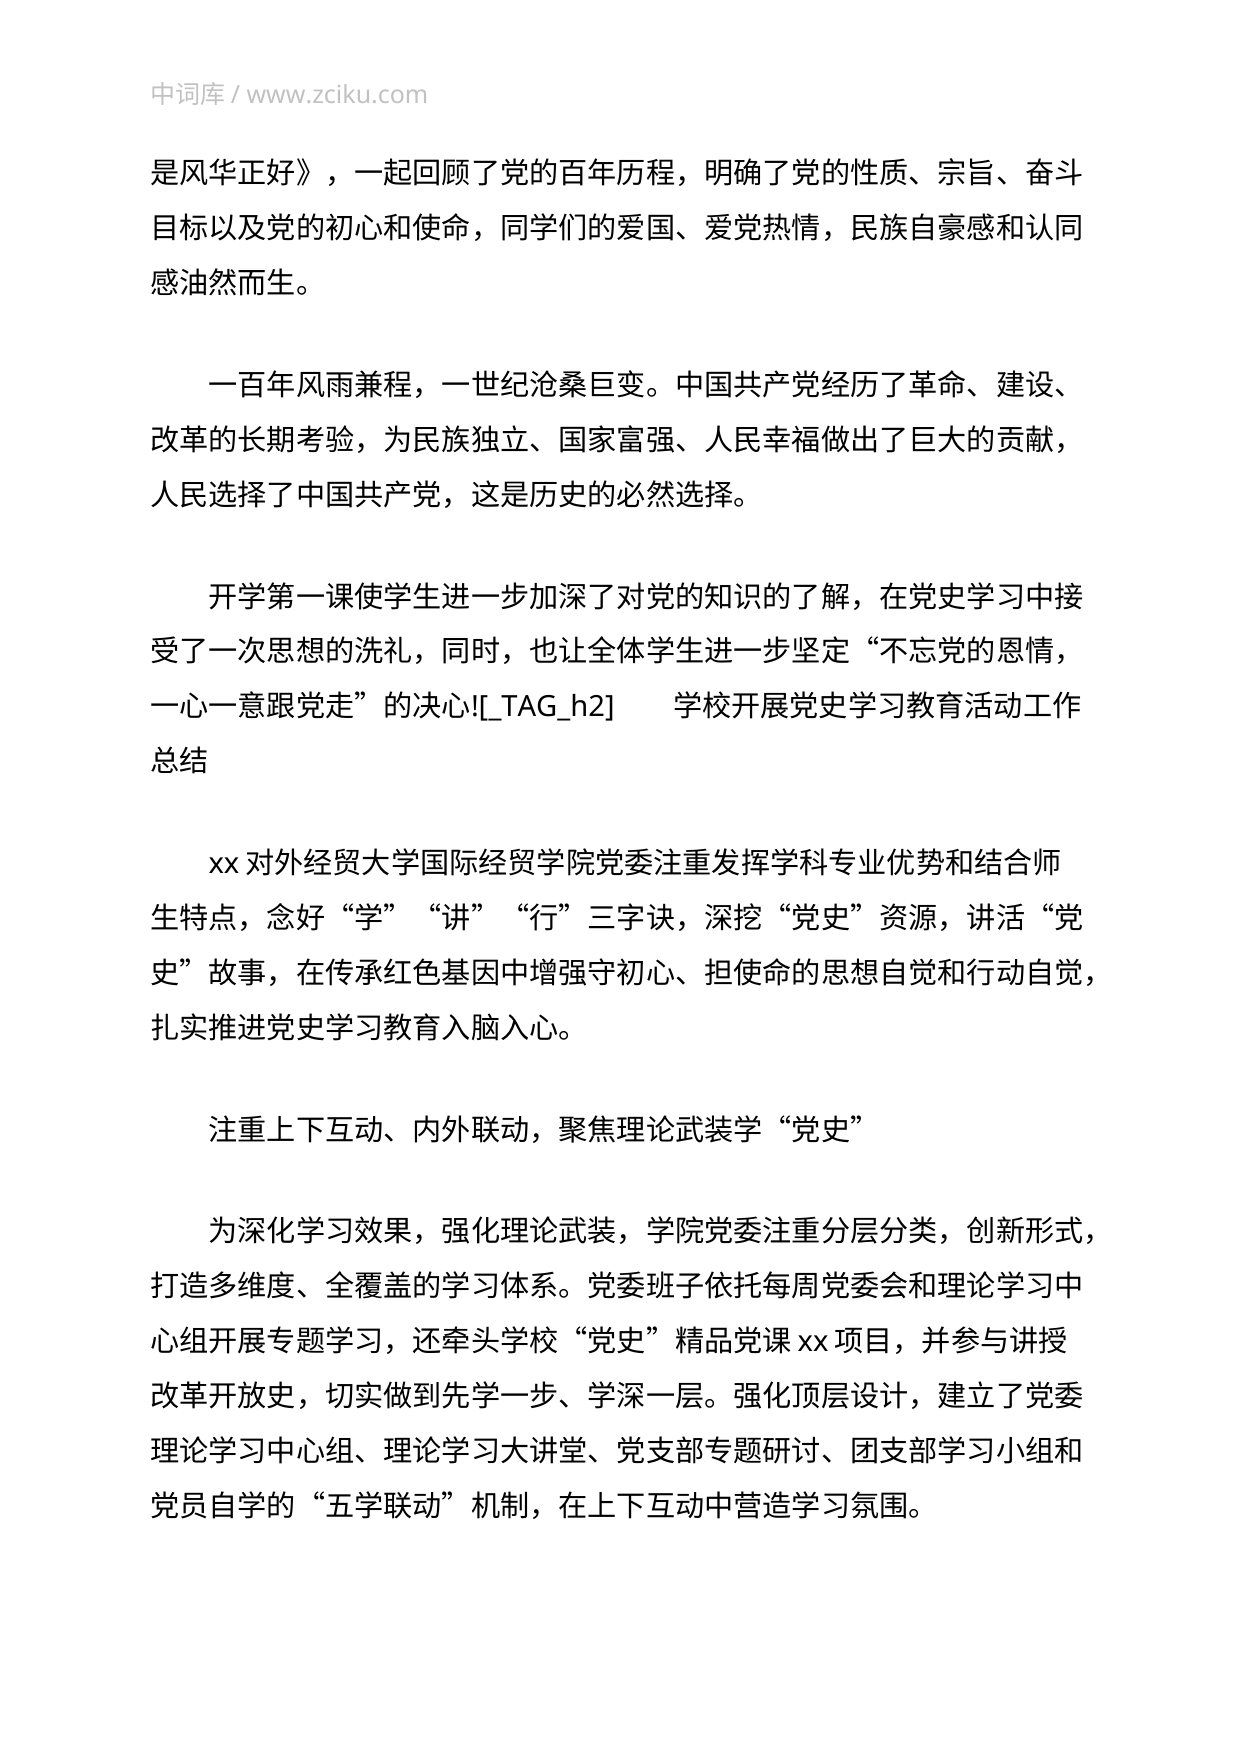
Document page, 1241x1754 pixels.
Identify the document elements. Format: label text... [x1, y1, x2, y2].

text 注重上下互动、内外联动，聚焦理论武装学“党史” [150, 1106, 1090, 1148]
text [150, 150, 1090, 302]
text xx对外经贸大学国际经贸学院党委注重发挥学科专业优势和结合师生特点，念好“学”“讲”“行”三字诀，深挖“党史”资源，讲活“党史”故事，在传承红色基因中增强守初心、担使命的思想自觉和行动自觉，扎实推进党史学习教育入脑入心。 [150, 840, 1090, 1047]
text 一百年风雨兼程，一世纪沧桑巨变。中国共产党经历了革命、建设、改革的长期考验，为民族独立、国家富强、人民幸福做出了巨大的贡献，人民选择了中国共产党，这是历史的必然选择。 [150, 362, 1090, 514]
text 开学第一课使学生进一步加深了对党的知识的了解，在党史学习中接受了一次思想的洗礼，同时，也让全体学生进一步坚定“不忘党的恩情，一心一意跟党走”的决心![_TAG_h2] 学校开展党史学习教育活动工作总结 [150, 573, 1090, 780]
text 为深化学习效果，强化理论武装，学院党委注重分层分类，创新形式，打造多维度、全覆盖的学习体系。党委班子依托每周党委会和理论学习中心组开展专题学习，还牵头学校“党史”精品党课xx项目，并参与讲授改革开放史，切实做到先学一步、学深一层。强化顶层设计，建立了党委理论学习中心组、理论学习大讲堂、党支部专题研讨、团支部学习小组和党员自学的“五学联动”机制，在上下互动中营造学习氛围。 [150, 1208, 1090, 1525]
